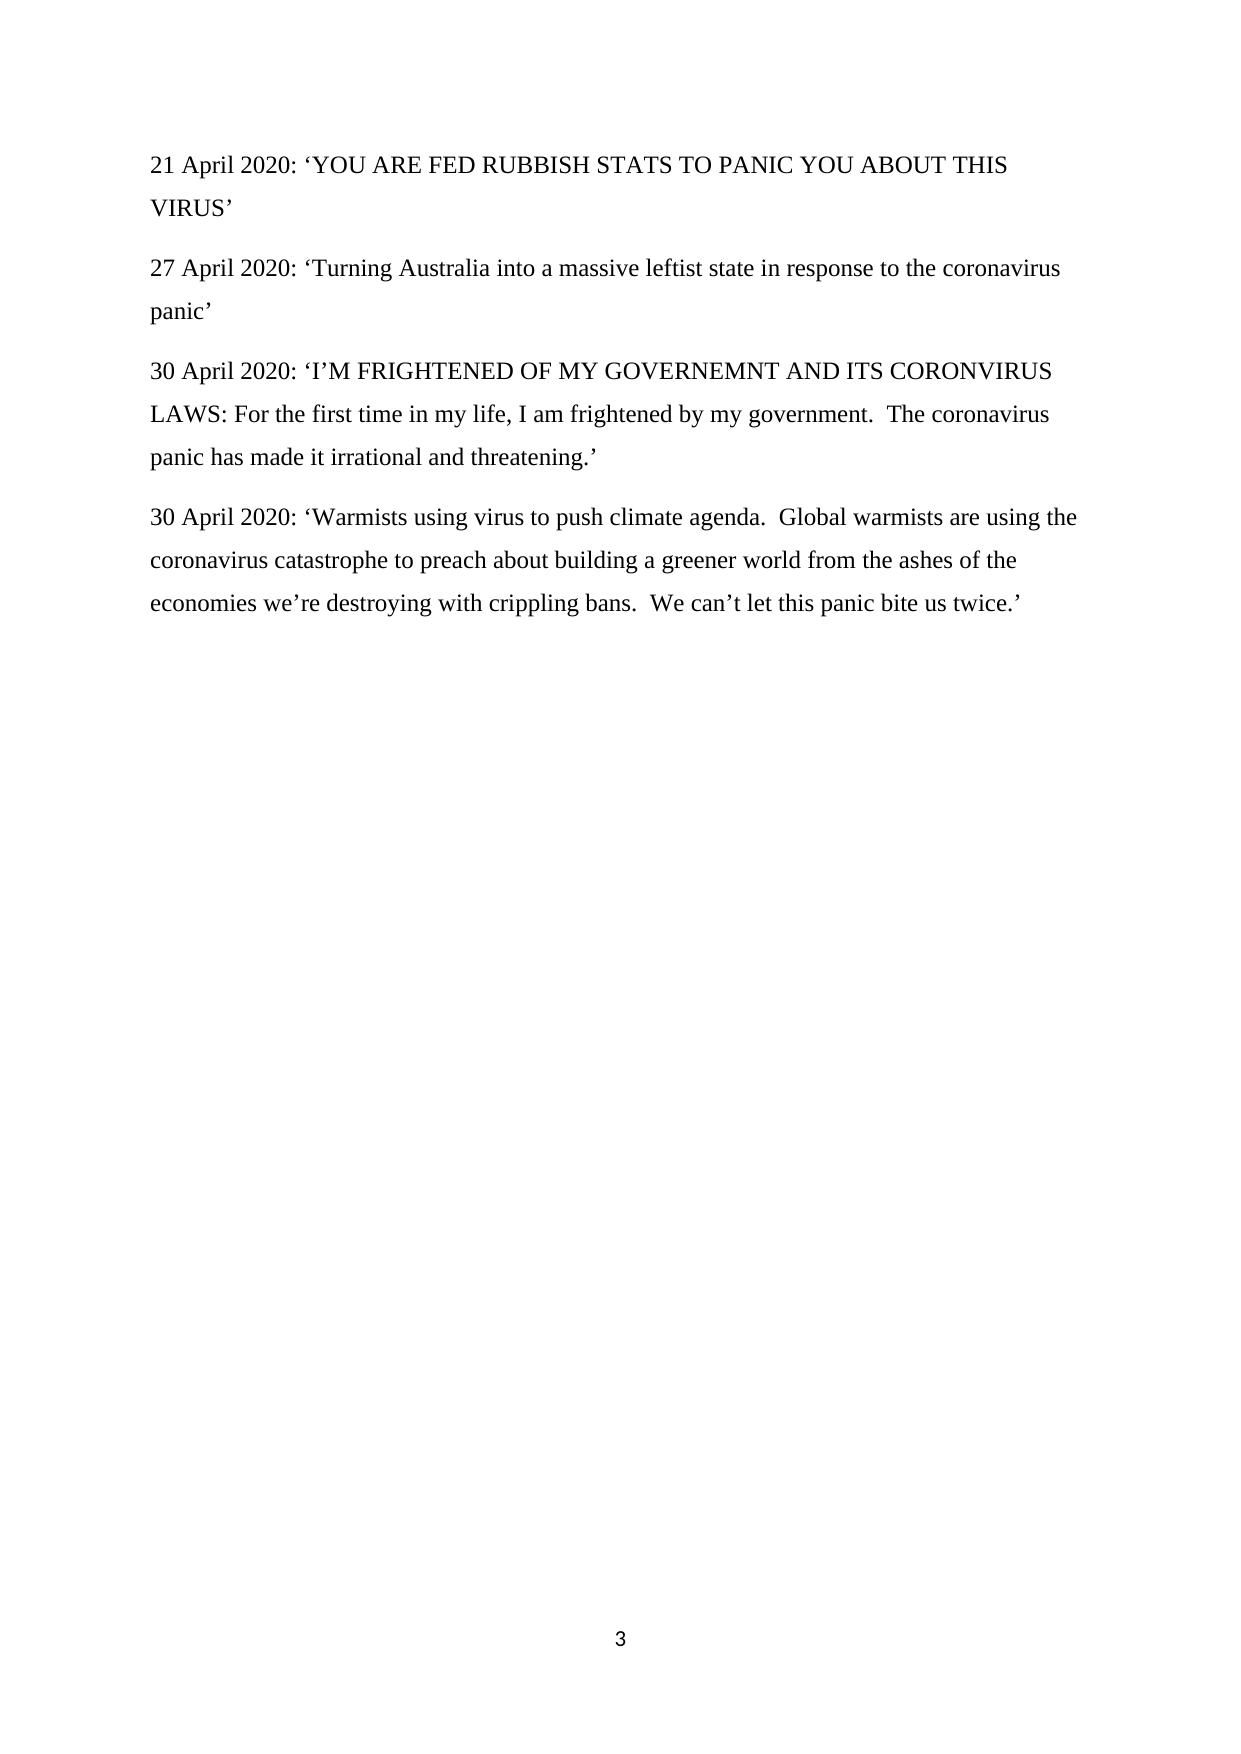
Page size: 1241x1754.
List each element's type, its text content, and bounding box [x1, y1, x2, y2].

text 30 April 2020: ‘I’M FRIGHTENED OF MY GOVERNEMNT AND ITS CORONVIRUS LAWS: For the first time in my life, I am frightened by my government. The coronavirus panic has made it irrational and threatening.’ [150, 356, 1090, 471]
text 30 April 2020: ‘Warmists using virus to push climate agenda. Global warmists are using the coronavirus catastrophe to preach about building a greener world from the ashes of the economies we’re destroying with crippling bans. We can’t let this panic bite us twice.’ [150, 502, 1090, 617]
text 27 April 2020: ‘Turning Australia into a massive leftist state in response to the coronavirus panic’ [150, 253, 1090, 325]
text 21 April 2020: ‘YOU ARE FED RUBBISH STATS TO PANIC YOU ABOUT THIS VIRUS’ [150, 150, 1090, 222]
